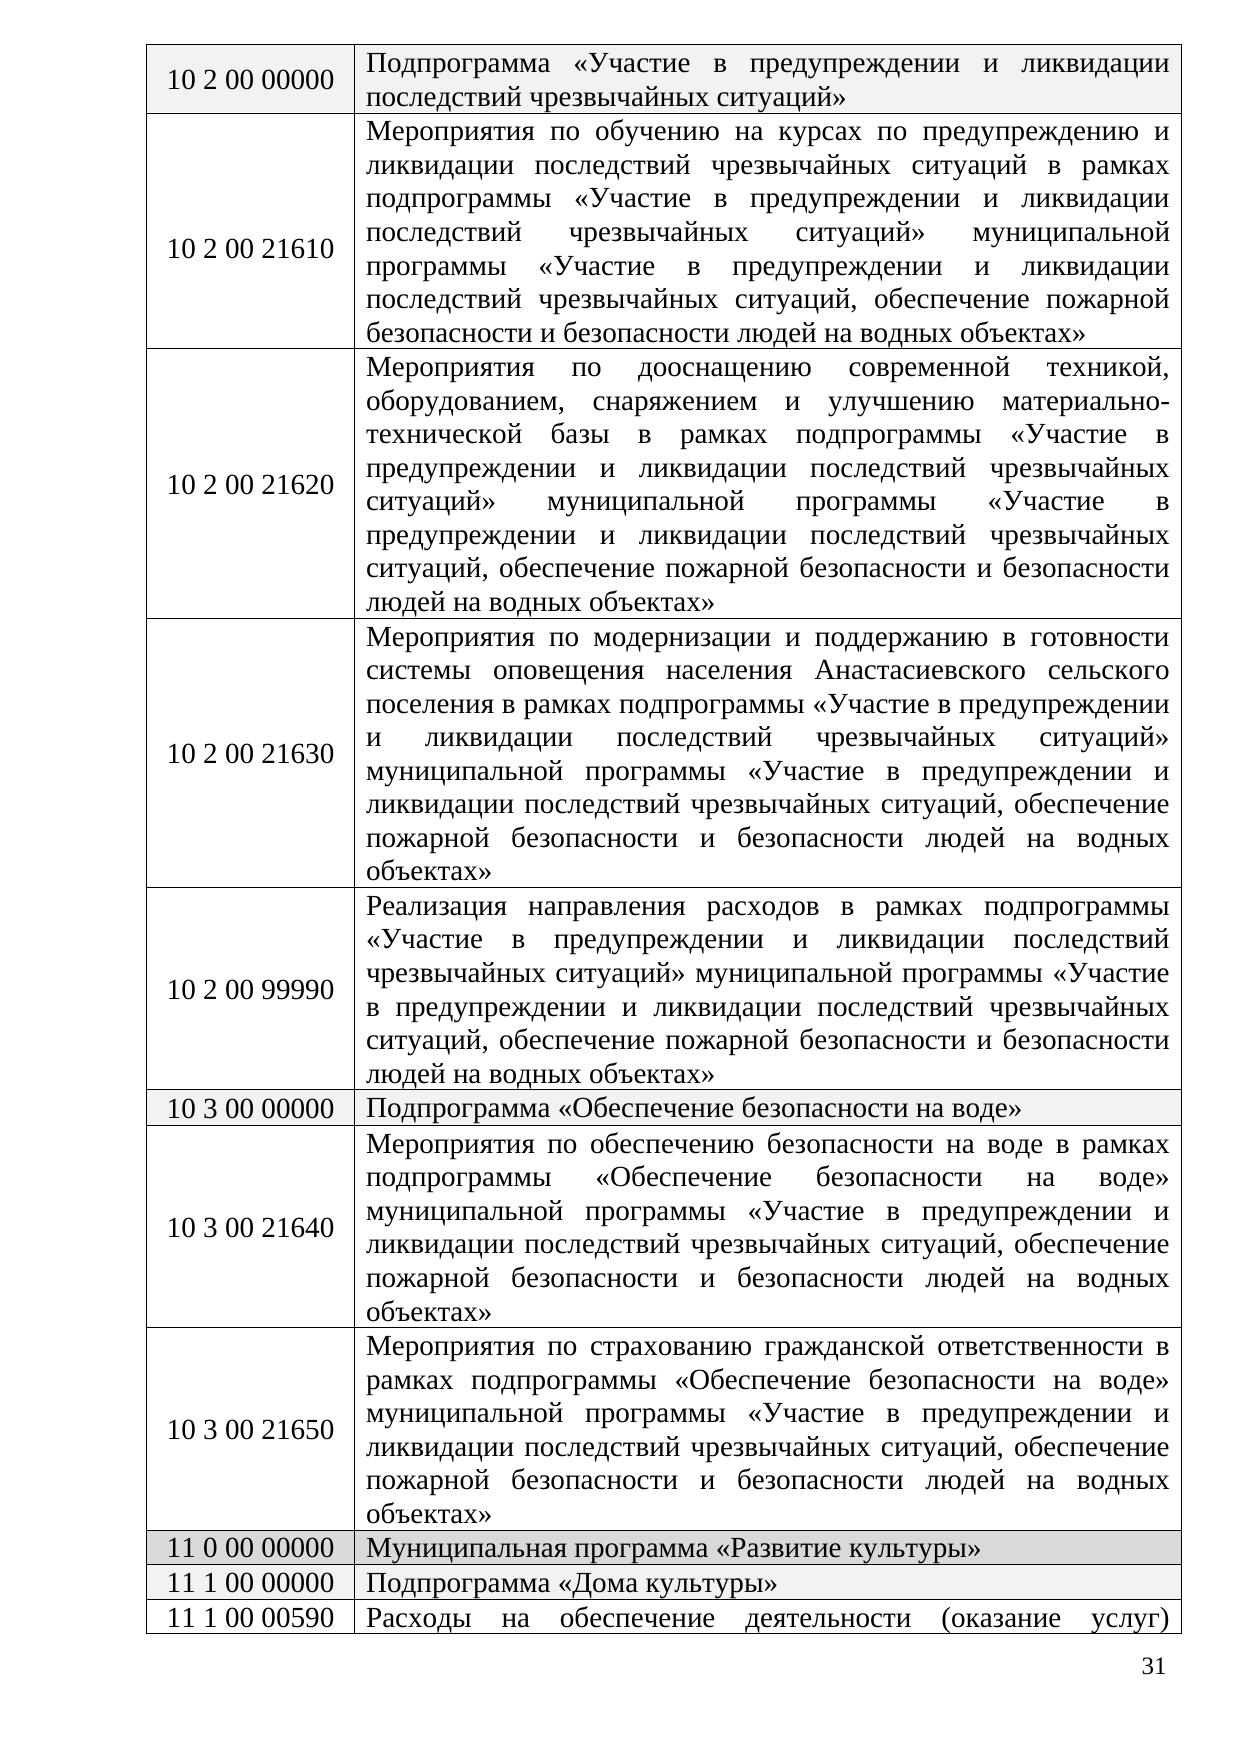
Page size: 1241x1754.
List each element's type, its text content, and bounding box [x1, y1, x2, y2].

table_cell 10 2 00 00000 [147, 45, 354, 112]
table_cell 10 2 00 99990 [147, 888, 354, 1089]
table_cell Подпрограмма «Участие в предупреждении и ликвидации последствий чрезвычайных ситуаций» [355, 45, 1181, 112]
table_cell 11 1 00 00000 [147, 1565, 354, 1599]
table_cell 10 2 00 21610 [147, 114, 354, 348]
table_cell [355, 1600, 1181, 1633]
table_cell 10 3 00 00000 [147, 1090, 354, 1125]
table_cell 10 2 00 21630 [147, 619, 354, 887]
table_cell Мероприятия по обеспечению безопасности на воде в рамках подпрограммы «Обеспечение безопасности на воде» муниципальной программы «Участие в предупреждении и ликвидации последствий чрезвычайных ситуаций, обеспечение пожарной безопасности и безопасности людей на водных объектах» [355, 1126, 1181, 1327]
table_cell Подпрограмма «Обеспечение безопасности на воде» [355, 1090, 1181, 1125]
table_cell 11 1 00 00590 [147, 1600, 354, 1633]
table_cell Мероприятия по модернизации и поддержанию в готовности системы оповещения населения Анастасиевского сельского поселения в рамках подпрограммы «Участие в предупреждении и ликвидации последствий чрезвычайных ситуаций» муниципальной программы «Участие в предупреждении и ликвидации последствий чрезвычайных ситуаций, обеспечение пожарной безопасности и безопасности людей на водных объектах» [355, 619, 1181, 887]
table_cell 11 0 00 00000 [147, 1531, 354, 1564]
table_cell 10 3 00 21640 [147, 1126, 354, 1327]
table_cell Мероприятия по обучению на курсах по предупреждению и ликвидации последствий чрезвычайных ситуаций в рамках подпрограммы «Участие в предупреждении и ликвидации последствий чрезвычайных ситуаций» муниципальной программы «Участие в предупреждении и ликвидации последствий чрезвычайных ситуаций, обеспечение пожарной безопасности и безопасности людей на водных объектах» [355, 114, 1181, 348]
table_cell Реализация направления расходов в рамках подпрограммы «Участие в предупреждении и ликвидации последствий чрезвычайных ситуаций» муниципальной программы «Участие в предупреждении и ликвидации последствий чрезвычайных ситуаций, обеспечение пожарной безопасности и безопасности людей на водных объектах» [355, 888, 1181, 1089]
table_cell 10 3 00 21650 [147, 1328, 354, 1529]
table_cell Мероприятия по страхованию гражданской ответственности в рамках подпрограммы «Обеспечение безопасности на воде» муниципальной программы «Участие в предупреждении и ликвидации последствий чрезвычайных ситуаций, обеспечение пожарной безопасности и безопасности людей на водных объектах» [355, 1328, 1181, 1529]
table_cell 10 2 00 21620 [147, 349, 354, 618]
table_cell Мероприятия по дооснащению современной техникой, оборудованием, снаряжением и улучшению материально-технической базы в рамках подпрограммы «Участие в предупреждении и ликвидации последствий чрезвычайных ситуаций» муниципальной программы «Участие в предупреждении и ликвидации последствий чрезвычайных ситуаций, обеспечение пожарной безопасности и безопасности людей на водных объектах» [355, 349, 1181, 618]
table_cell Муниципальная программа «Развитие культуры» [355, 1531, 1181, 1564]
table_cell Подпрограмма «Дома культуры» [355, 1565, 1181, 1599]
